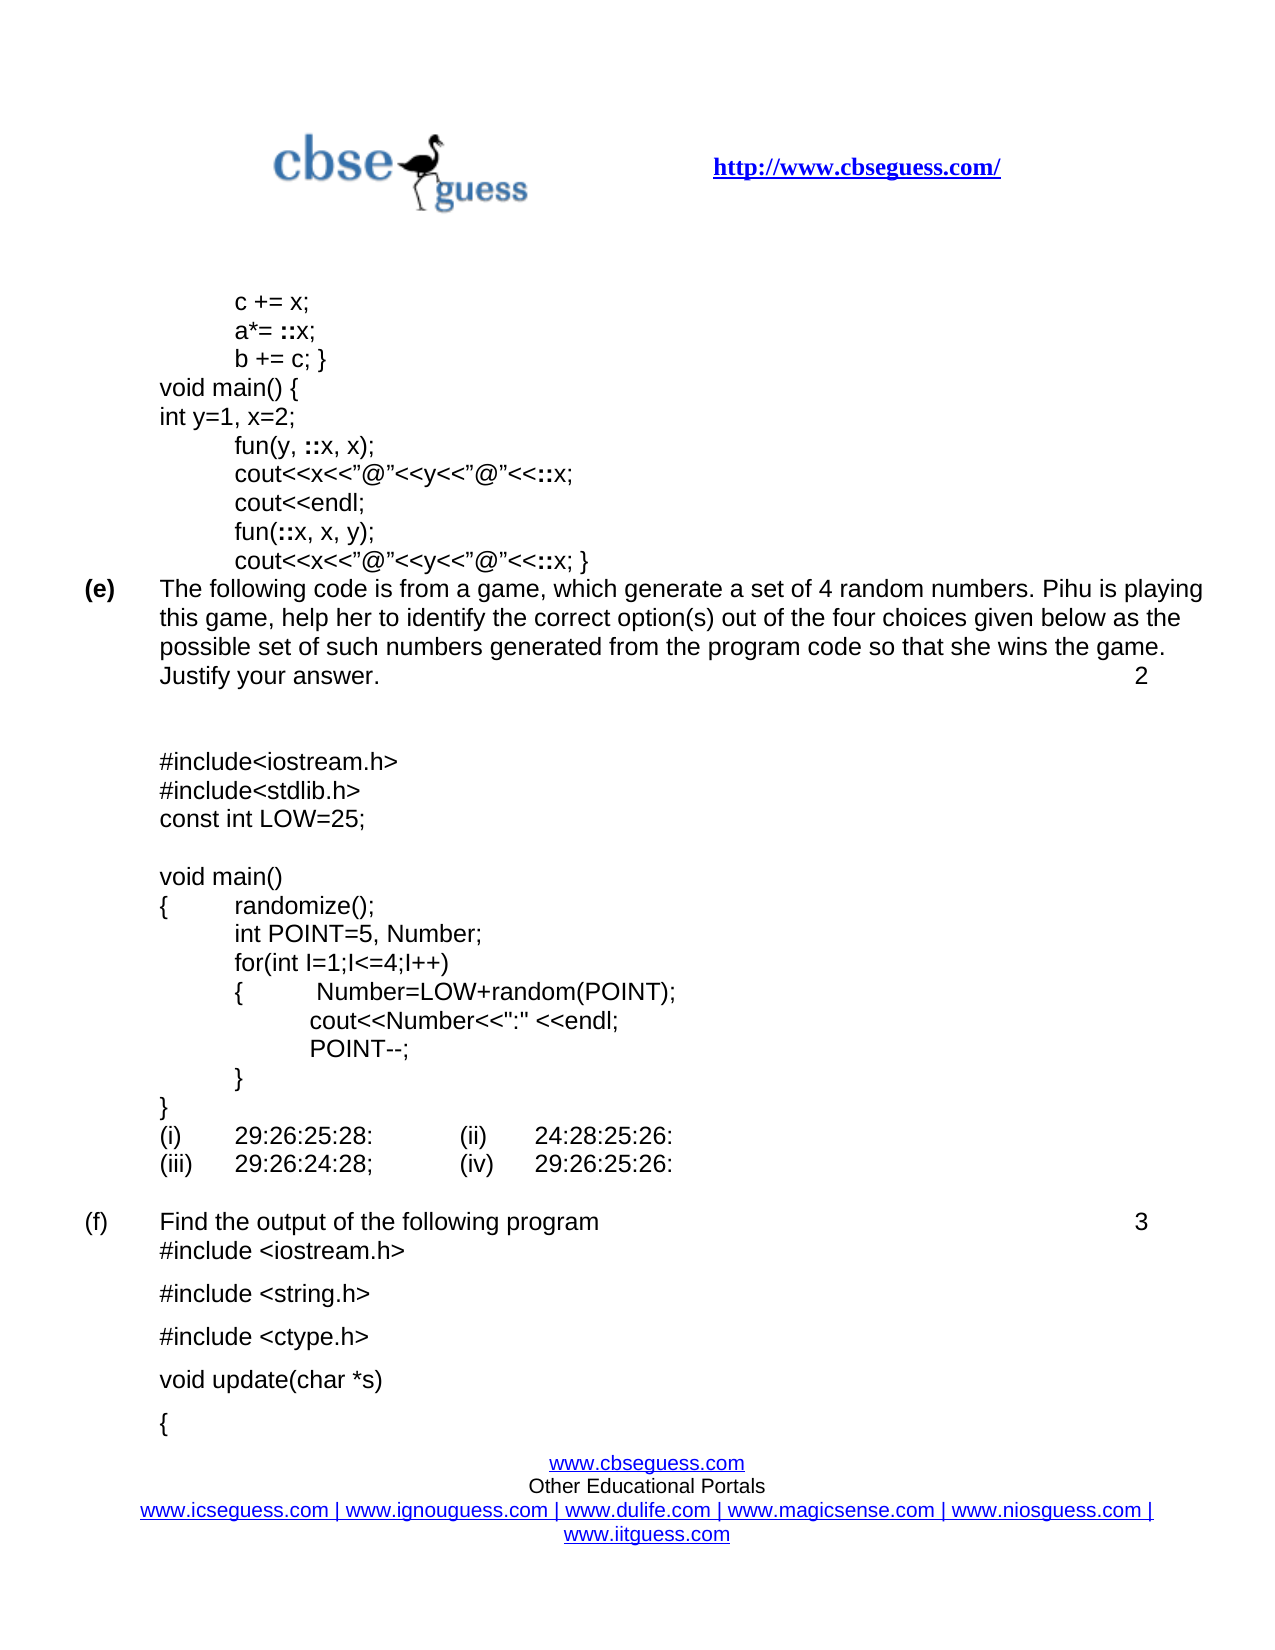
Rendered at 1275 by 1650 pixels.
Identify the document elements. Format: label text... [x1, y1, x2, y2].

text a*= ::x; [159, 316, 1209, 344]
text (f) Find the output of the following program 3 [84, 1207, 1209, 1236]
text #include <ctype.h> [84, 1322, 1209, 1351]
text { randomize(); [159, 891, 1209, 919]
text POINT--; [234, 1034, 1209, 1063]
text for(int I=1;I<=4;I++) [159, 948, 1209, 977]
text cout<<endl; [159, 488, 1209, 517]
text fun(y, ::x, x); [159, 431, 1209, 459]
text void update(char *s) [84, 1365, 1209, 1394]
text int POINT=5, Number; [159, 919, 1209, 948]
text } [159, 1063, 1209, 1092]
text { [84, 1408, 1209, 1437]
text const int LOW=25; [159, 804, 1209, 833]
text (i) 29:26:25:28: (ii) 24:28:25:26: [84, 1121, 1209, 1149]
text { Number=LOW+random(POINT); [159, 977, 1209, 1006]
text int y=1, x=2; [159, 402, 1209, 431]
text void main() [159, 862, 1209, 891]
text (e) The following code is from a game, which generate a set of 4 random numbers. Pihu is playing [84, 574, 1209, 603]
text cout<<Number<<":" <<endl; [234, 1006, 1209, 1034]
text b += c; } [159, 344, 1209, 373]
text #include<iostream.h> [159, 747, 1209, 776]
text (iii) 29:26:24:28; (iv) 29:26:25:26: [84, 1149, 1209, 1178]
text fun(::x, x, y); [159, 517, 1209, 546]
text this game, help her to identify the correct option(s) out of the four choices given below as the possible set of such numbers generated from the program code so that she wins the game. Justify your answer. 2 [159, 603, 1209, 718]
text void main() { [159, 373, 1209, 402]
text cout<<x<<”@”<<y<<”@”<<::x; } [159, 546, 1209, 574]
text #include<stdlib.h> [159, 776, 1209, 804]
text } [84, 1092, 1209, 1121]
text c += x; [159, 287, 1209, 316]
text #include <string.h> [84, 1279, 1209, 1307]
text cout<<x<<”@”<<y<<”@”<<::x; [159, 459, 1209, 488]
picture [230, 103, 573, 230]
text #include <iostream.h> [84, 1236, 1209, 1264]
